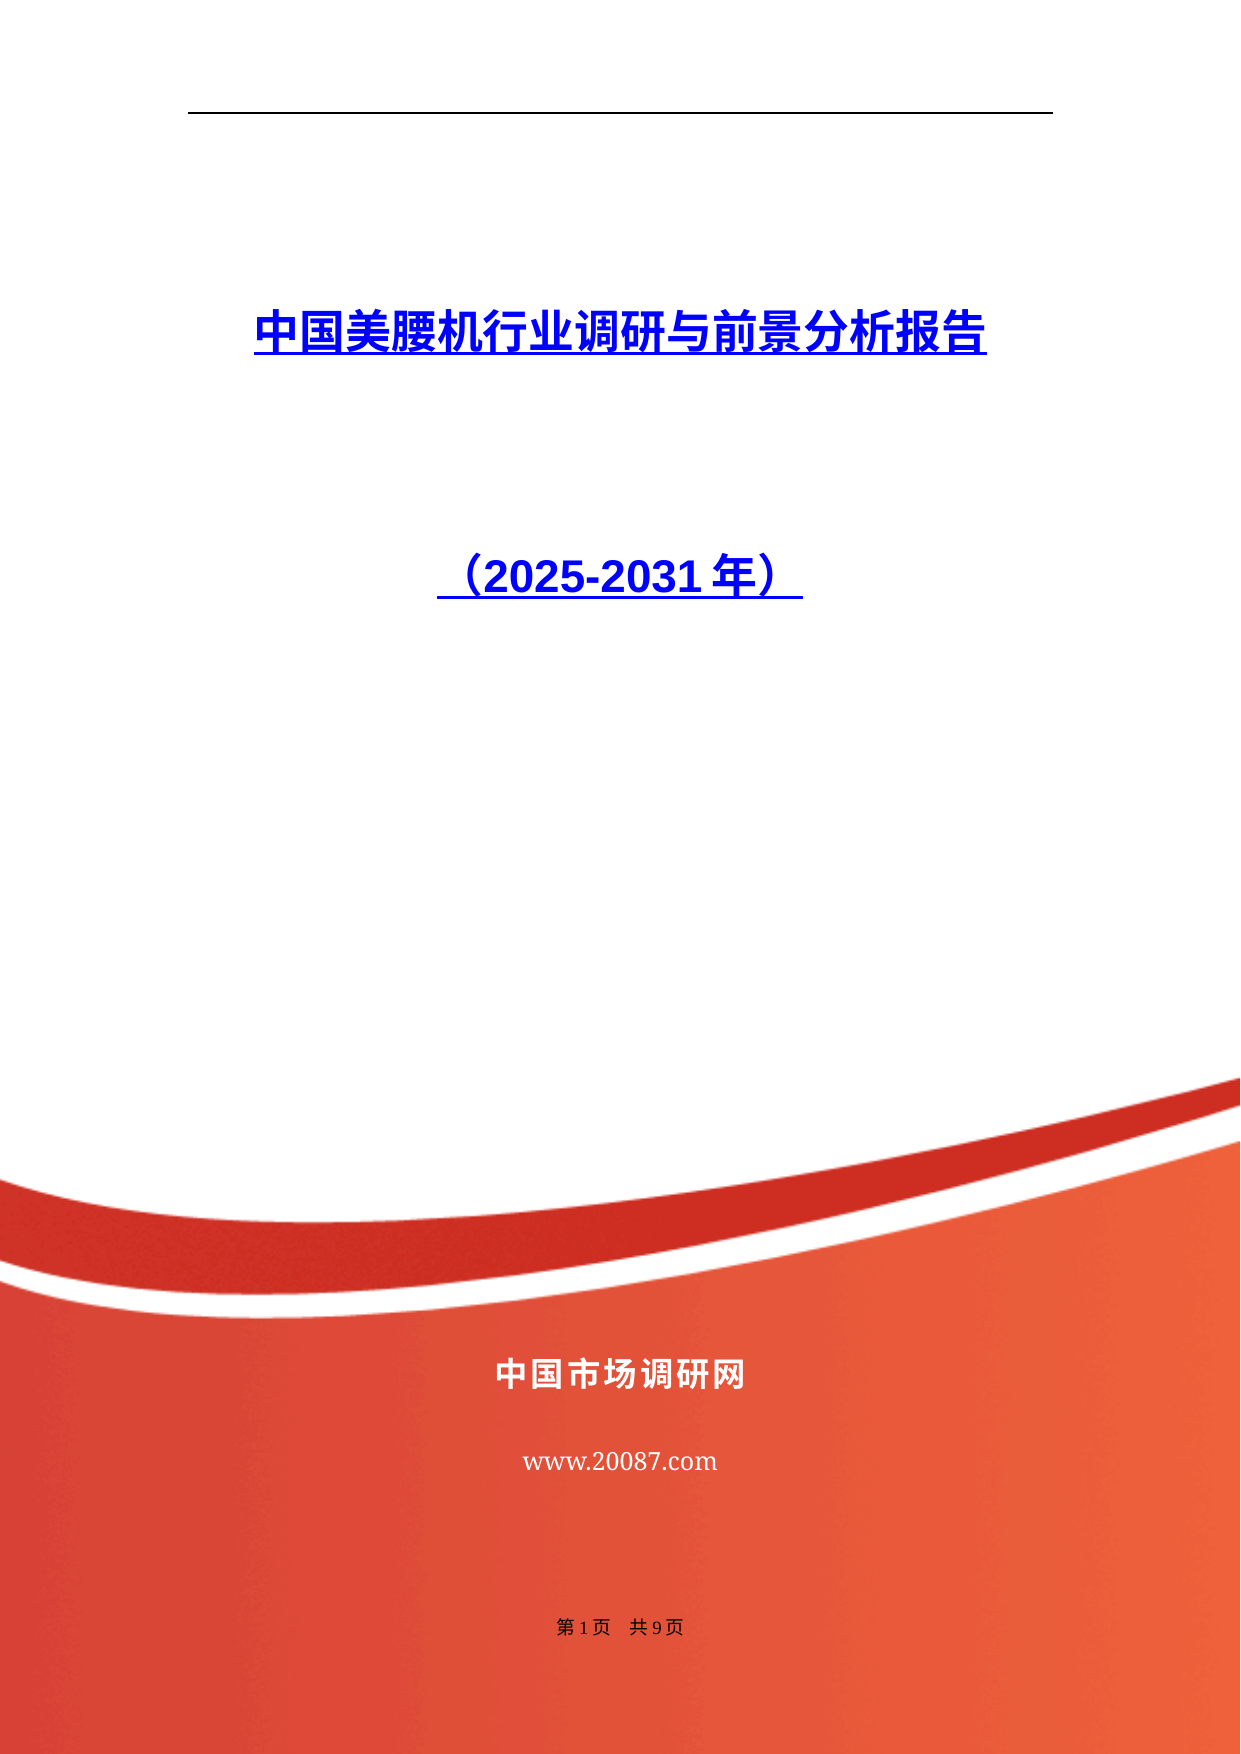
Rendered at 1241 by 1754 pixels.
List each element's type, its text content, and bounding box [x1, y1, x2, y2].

subtitle 中国市场调研网 [187, 1339, 1053, 1404]
text www.20087.com [187, 1428, 1053, 1493]
picture [0, 1006, 1241, 1754]
table_header 中国美腰机行业调研与前景分析报告（2025-2031年） [188, 207, 1053, 773]
